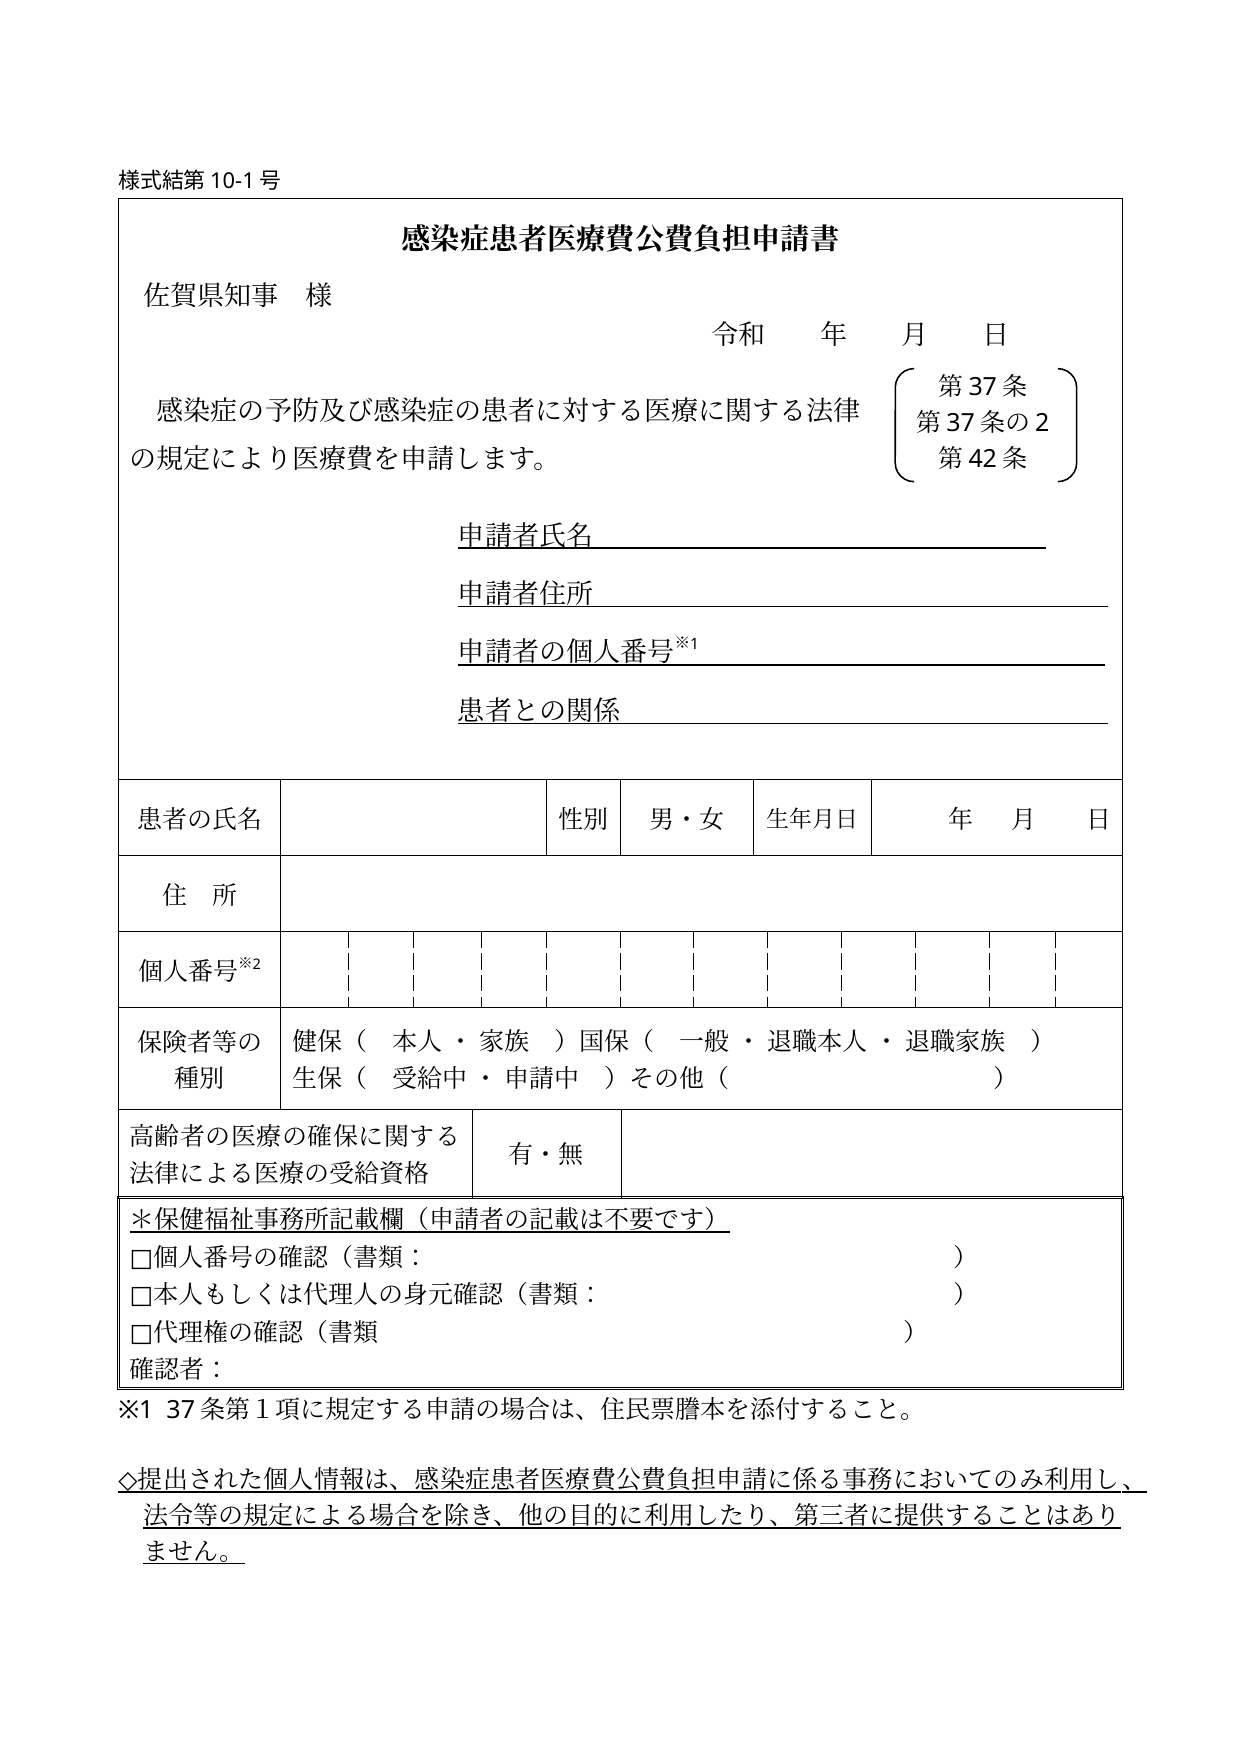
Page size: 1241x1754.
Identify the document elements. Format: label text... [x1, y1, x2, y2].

text 様式結第10-1号 [118, 161, 1122, 198]
table_cell [349, 932, 413, 1007]
table_cell 高齢者の医療の確保に関する法律による医療の受給資格 [119, 1110, 472, 1196]
table_cell [622, 1110, 1122, 1196]
table_cell [281, 856, 1122, 931]
table_cell [413, 932, 481, 1007]
text ※1 37条第１項に規定する申請の場合は、住民票謄本を添付すること。 [118, 1390, 1122, 1426]
table_cell 年 月 日 [872, 780, 1122, 855]
table_cell 患者の氏名 [119, 780, 280, 855]
table_cell [481, 932, 546, 1007]
table_cell 保険者等の種別 [119, 1008, 280, 1109]
table_cell 性別 [547, 780, 620, 855]
table_cell 生年月日 [754, 780, 871, 855]
table_cell 有・無 [473, 1110, 621, 1196]
table_cell 住 所 [119, 856, 280, 931]
table_cell [916, 932, 989, 1007]
table_cell [281, 932, 348, 1007]
table_cell 個人番号※2 [119, 932, 280, 1007]
table_cell [1056, 932, 1122, 1007]
table_cell 男・女 [621, 780, 753, 855]
table_cell [546, 932, 620, 1007]
text ◇提出された個人情報は、感染症患者医療費公費負担申請に係る事務においてのみ利用し、法令等の規定による場合を除き、他の目的に利用したり、第三者に提供することはありません。 [118, 1460, 1122, 1568]
table_cell [694, 932, 768, 1007]
table_cell ＊保健福祉事務所記載欄（申請者の記載は不要です） □個人番号の確認（書類： ） □本人もしくは代理人の身元確認（書類： ） □代理権の確認（書類 ） 確認者： [120, 1199, 1121, 1387]
table_cell [768, 932, 842, 1007]
table_cell 健保（ 本人 ・ 家族 ）国保（ 一般 ・ 退職本人 ・ 退職家族 ） 生保（ 受給中 ・ 申請中 ）その他（ ） [281, 1008, 1122, 1109]
table_cell [989, 932, 1056, 1007]
table_cell [620, 932, 694, 1007]
table_cell [842, 932, 916, 1007]
table_header 感染症患者医療費公費負担申請書 佐賀県知事 様 令和 年 月 日 感染症の予防及び感染症の患者に対する医療に関する法律 の規定により医療費を申請します。 申請者氏名 申請者住所 申請者の個人番号※1 患者との関係 [119, 199, 1122, 779]
table_cell [281, 780, 546, 855]
